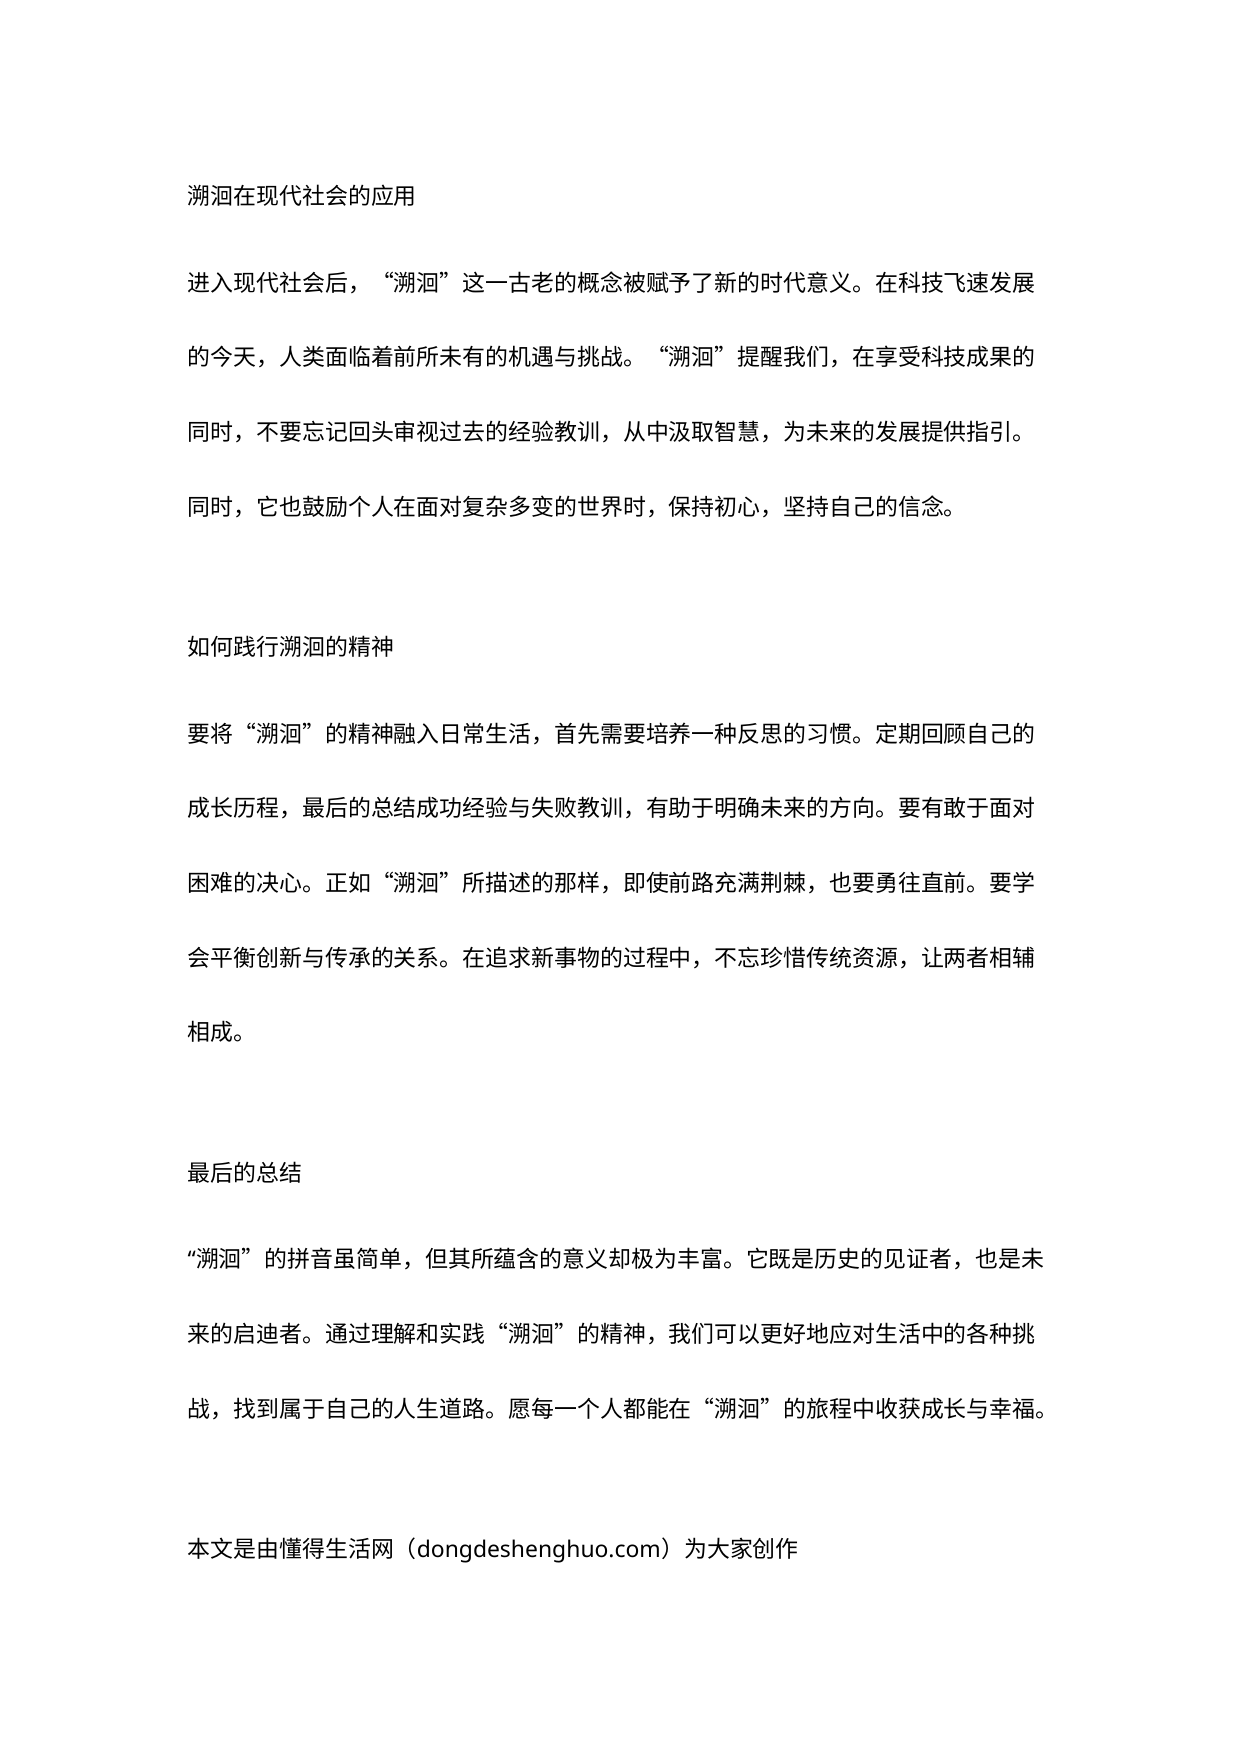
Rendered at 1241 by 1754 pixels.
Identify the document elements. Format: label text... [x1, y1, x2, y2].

text 进入现代社会后，“溯洄”这一古老的概念被赋予了新的时代意义。在科技飞速发展的今天，人类面临着前所未有的机遇与挑战。“溯洄”提醒我们，在享受科技成果的同时，不要忘记回头审视过去的经验教训，从中汲取智慧，为未来的发展提供指引。同时，它也鼓励个人在面对复杂多变的世界时，保持初心，坚持自己的信念。 [187, 248, 1053, 538]
text 要将“溯洄”的精神融入日常生活，首先需要培养一种反思的习惯。定期回顾自己的成长历程，最后的总结成功经验与失败教训，有助于明确未来的方向。要有敢于面对困难的决心。正如“溯洄”所描述的那样，即使前路充满荆棘，也要勇往直前。要学会平衡创新与传承的关系。在追求新事物的过程中，不忘珍惜传统资源，让两者相辅相成。 [187, 699, 1053, 1063]
text 本文是由懂得生活网（dongdeshenghuo.com）为大家创作 [187, 1515, 1053, 1580]
text 溯洄在现代社会的应用 [187, 162, 1053, 227]
text 最后的总结 [187, 1139, 1053, 1204]
text 如何践行溯洄的精神 [187, 613, 1053, 678]
text “溯洄”的拼音虽简单，但其所蕴含的意义却极为丰富。它既是历史的见证者，也是未来的启迪者。通过理解和实践“溯洄”的精神，我们可以更好地应对生活中的各种挑战，找到属于自己的人生道路。愿每一个人都能在“溯洄”的旅程中收获成长与幸福。 [187, 1225, 1053, 1440]
